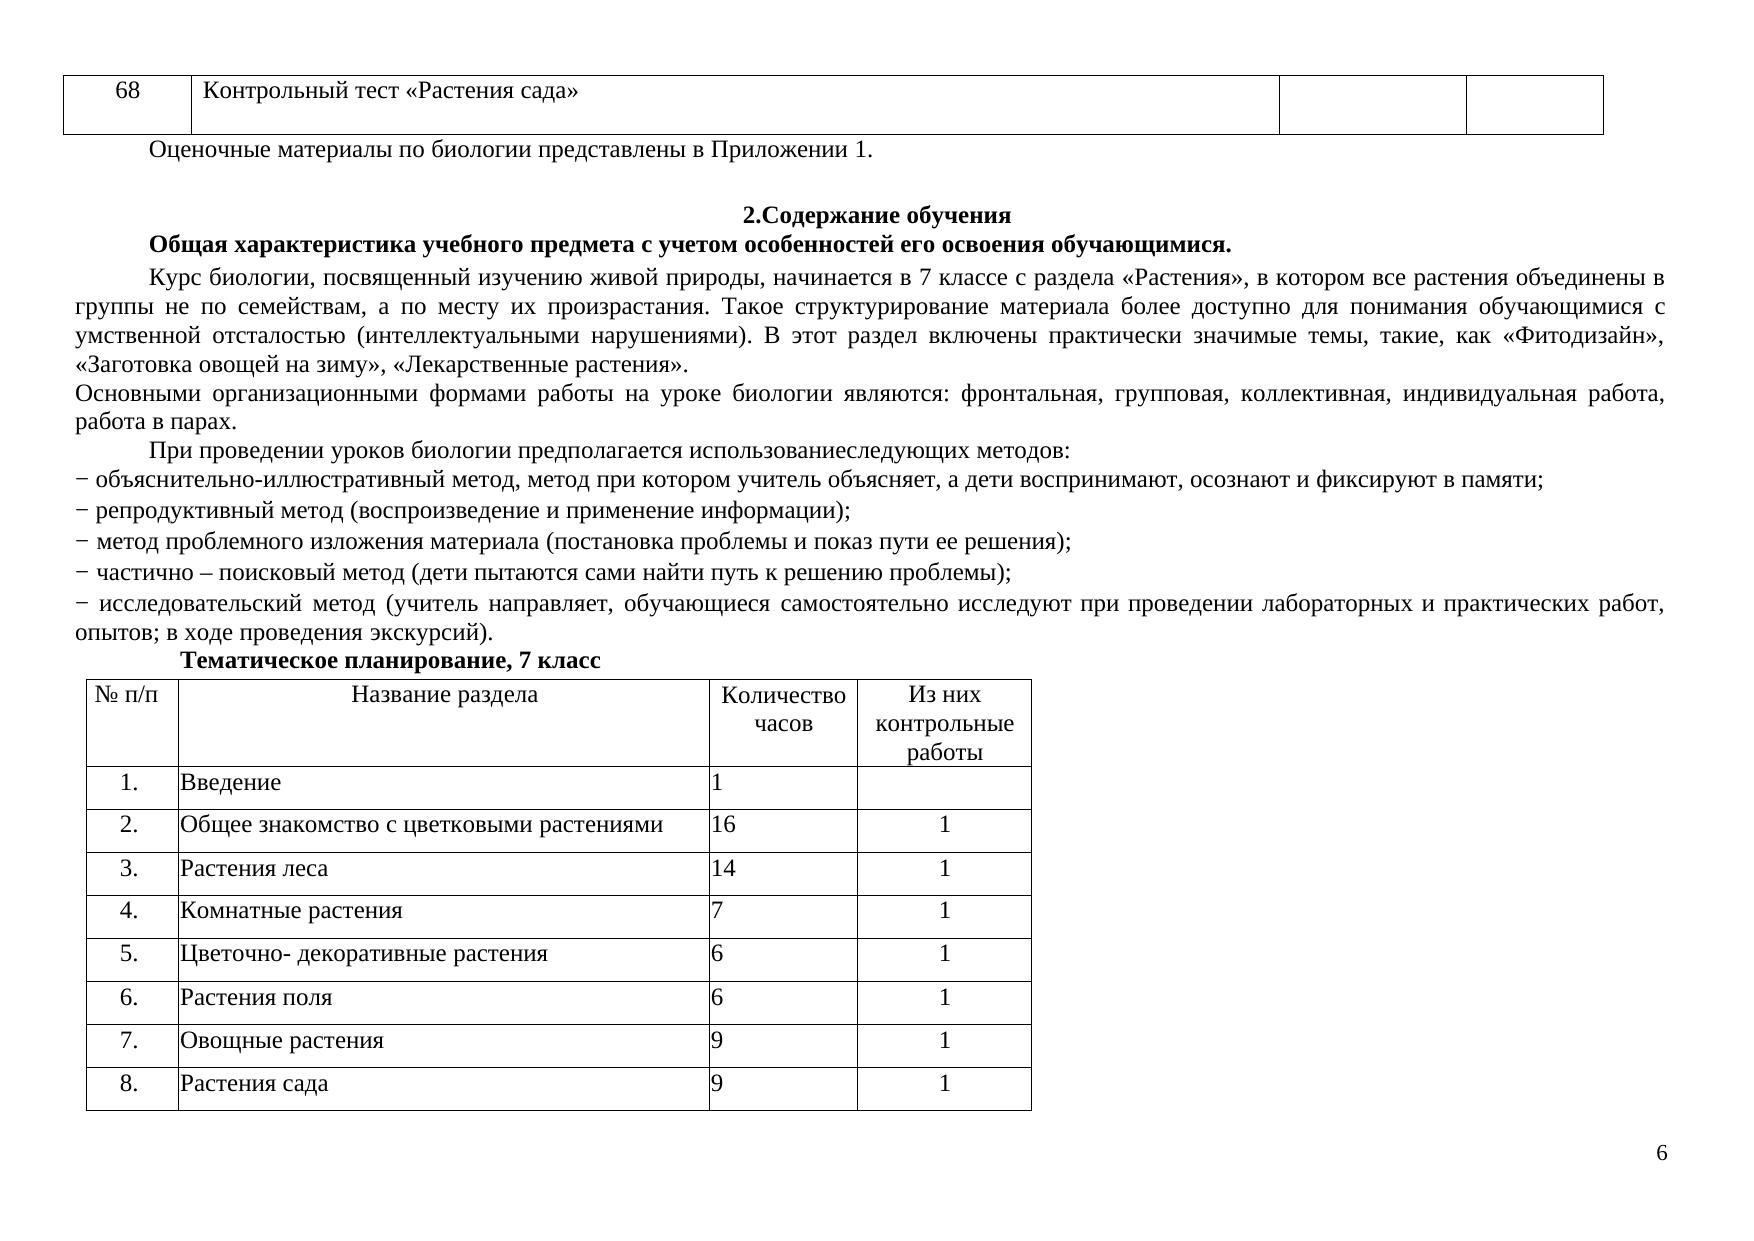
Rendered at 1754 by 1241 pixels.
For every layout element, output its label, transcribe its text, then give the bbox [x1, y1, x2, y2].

table_cell [858, 767, 1031, 809]
table_cell 1 [858, 982, 1031, 1024]
table_header 68 [64, 76, 191, 134]
table_cell 6 [710, 982, 857, 1024]
table_cell 1 [710, 767, 857, 809]
table_cell 14 [710, 853, 857, 895]
table_cell 1 [858, 1025, 1031, 1067]
table_header Количество часов [710, 680, 857, 766]
table_cell 1. [87, 767, 178, 809]
table_header Из них контрольные работы [858, 680, 1031, 766]
table_cell 3. [87, 853, 178, 895]
text «Заготовка овощей на зиму», «Лекарственные растения». [75, 349, 1696, 377]
text − метод проблемного изложения материала (постановка проблемы и показ пути ее решения); [75, 526, 1696, 554]
subtitle Содержание обучения [743, 201, 1696, 229]
table_cell 5. [87, 939, 178, 981]
text Оценочные материалы по биологии представлены в Приложении 1. [149, 135, 1696, 163]
table_cell 6 [710, 939, 857, 981]
table_cell Общее знакомство с цветковыми растениями [179, 810, 709, 852]
subtitle Тематическое планирование, 7 класс [180, 646, 1696, 674]
table_cell 6. [87, 982, 178, 1024]
table_cell 2. [87, 810, 178, 852]
table_cell Растения сада [179, 1068, 709, 1110]
table_cell 9 [710, 1068, 857, 1110]
table_cell 1 [858, 853, 1031, 895]
text − исследовательский метод (учитель направляет, обучающиеся самостоятельно исследуют при проведении лабораторных и практических работ, опытов; в ходе проведения экскурсий). [75, 588, 1696, 646]
table_cell Введение [179, 767, 709, 809]
table_cell Цветочно- декоративные растения [179, 939, 709, 981]
text − объяснительно-иллюстративный метод, метод при котором учитель объясняет, а дети воспринимают, осознают и фиксируют в памяти; [75, 464, 1696, 493]
table_header № п/п [87, 680, 178, 766]
table_cell 16 [710, 810, 857, 852]
table_cell 9 [710, 1025, 857, 1067]
table_cell 7 [710, 896, 857, 938]
table_cell 1 [858, 896, 1031, 938]
table_header [1467, 76, 1603, 134]
table_cell 8. [87, 1068, 178, 1110]
text Общая характеристика учебного предмета с учетом особенностей его освоения обучающимися. [149, 229, 1696, 258]
table_cell 1 [858, 810, 1031, 852]
table_cell Растения леса [179, 853, 709, 895]
table_header [1280, 76, 1466, 134]
text При проведении уроков биологии предполагается использованиеследующих методов: [149, 435, 1696, 464]
table_cell 1 [858, 1068, 1031, 1110]
table_cell Растения поля [179, 982, 709, 1024]
table_cell Овощные растения [179, 1025, 709, 1067]
table_cell 7. [87, 1025, 178, 1067]
text Курс биологии, посвященный изучению живой природы, начинается в 7 классе с раздела «Растения», в котором все растения объединены в группы не по семействам, а по месту их произрастания. Такое структурирование материала более доступно для понимания обучающимися с умственной отсталостью (интеллектуальными нарушениями). В этот раздел включены практически значимые темы, такие, как «Фитодизайн», [75, 262, 1668, 349]
text − частично – поисковый метод (дети пытаются сами найти путь к решению проблемы); [75, 557, 1696, 586]
table_header Контрольный тест «Растения сада» [192, 76, 1279, 134]
text Основными организационными формами работы на уроке биологии являются: фронтальная, групповая, коллективная, индивидуальная работа, работа в парах. [75, 378, 1667, 435]
text − репродуктивный метод (воспроизведение и применение информации); [75, 495, 1696, 523]
table_cell 4. [87, 896, 178, 938]
table_cell Комнатные растения [179, 896, 709, 938]
table_cell 1 [858, 939, 1031, 981]
table_header Название раздела [179, 680, 709, 766]
